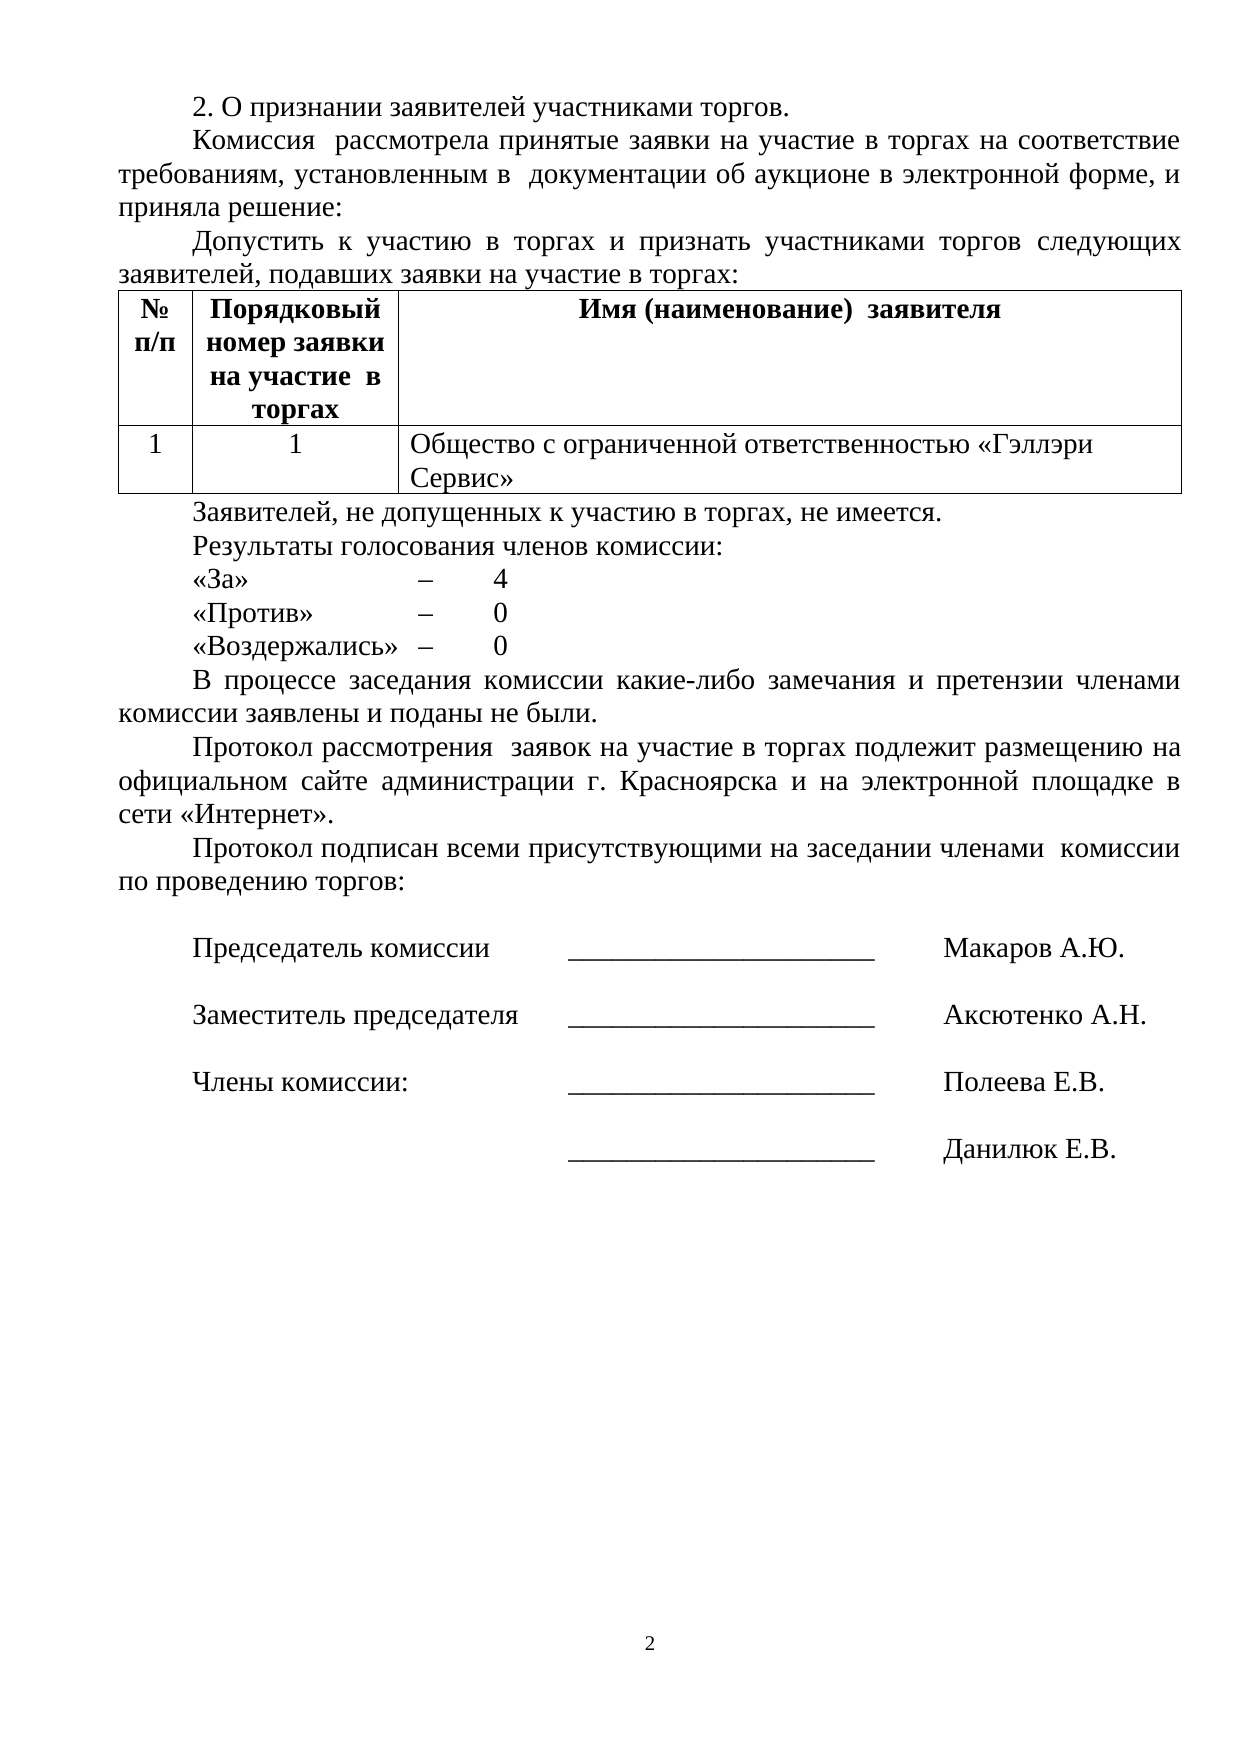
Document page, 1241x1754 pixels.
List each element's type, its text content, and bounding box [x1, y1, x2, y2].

text «За» – 4 [118, 561, 1181, 595]
text Протокол рассмотрения заявок на участие в торгах подлежит размещению на официальном сайте администрации г. Красноярска и на электронной площадке в сети «Интернет». [118, 729, 1181, 830]
text Допустить к участию в торгах и признать участниками торгов следующих заявителей, подавших заявки на участие в торгах: [118, 223, 1181, 290]
text «Против» – 0 [118, 595, 1181, 628]
table_cell 1 [193, 426, 398, 493]
table_header Порядковый номер заявки на участие в торгах [193, 291, 398, 425]
text Заместитель председателя _____________________ Аксютенко А.Н. [118, 997, 1199, 1031]
text Протокол подписан всеми присутствующими на заседании членами комиссии по проведению торгов: [118, 830, 1181, 897]
text Заявителей, не допущенных к участию в торгах, не имеется. [118, 494, 1181, 528]
text Председатель комиссии _____________________ Макаров А.Ю. [118, 930, 1199, 964]
table_cell 1 [119, 426, 192, 493]
table_header № п/п [119, 291, 192, 425]
table_header Имя (наименование) заявителя [399, 291, 1181, 425]
text «Воздержались» – 0 [118, 628, 1181, 662]
text Члены комиссии: _____________________ Полеева Е.В. [118, 1064, 1199, 1098]
table_cell Общество с ограниченной ответственностью «Гэллэри Сервис» [399, 426, 1181, 493]
text 2. О признании заявителей участниками торгов. [118, 89, 1181, 122]
text Комиссия рассмотрела принятые заявки на участие в торгах на соответствие требованиям, установленным в документации об аукционе в электронной форме, и приняла решение: [118, 122, 1181, 223]
text _____________________ Данилюк Е.В. [493, 1132, 1199, 1165]
text Результаты голосования членов комиссии: [118, 528, 1181, 561]
text В процессе заседания комиссии какие-либо замечания и претензии членами комиссии заявлены и поданы не были. [118, 662, 1181, 729]
